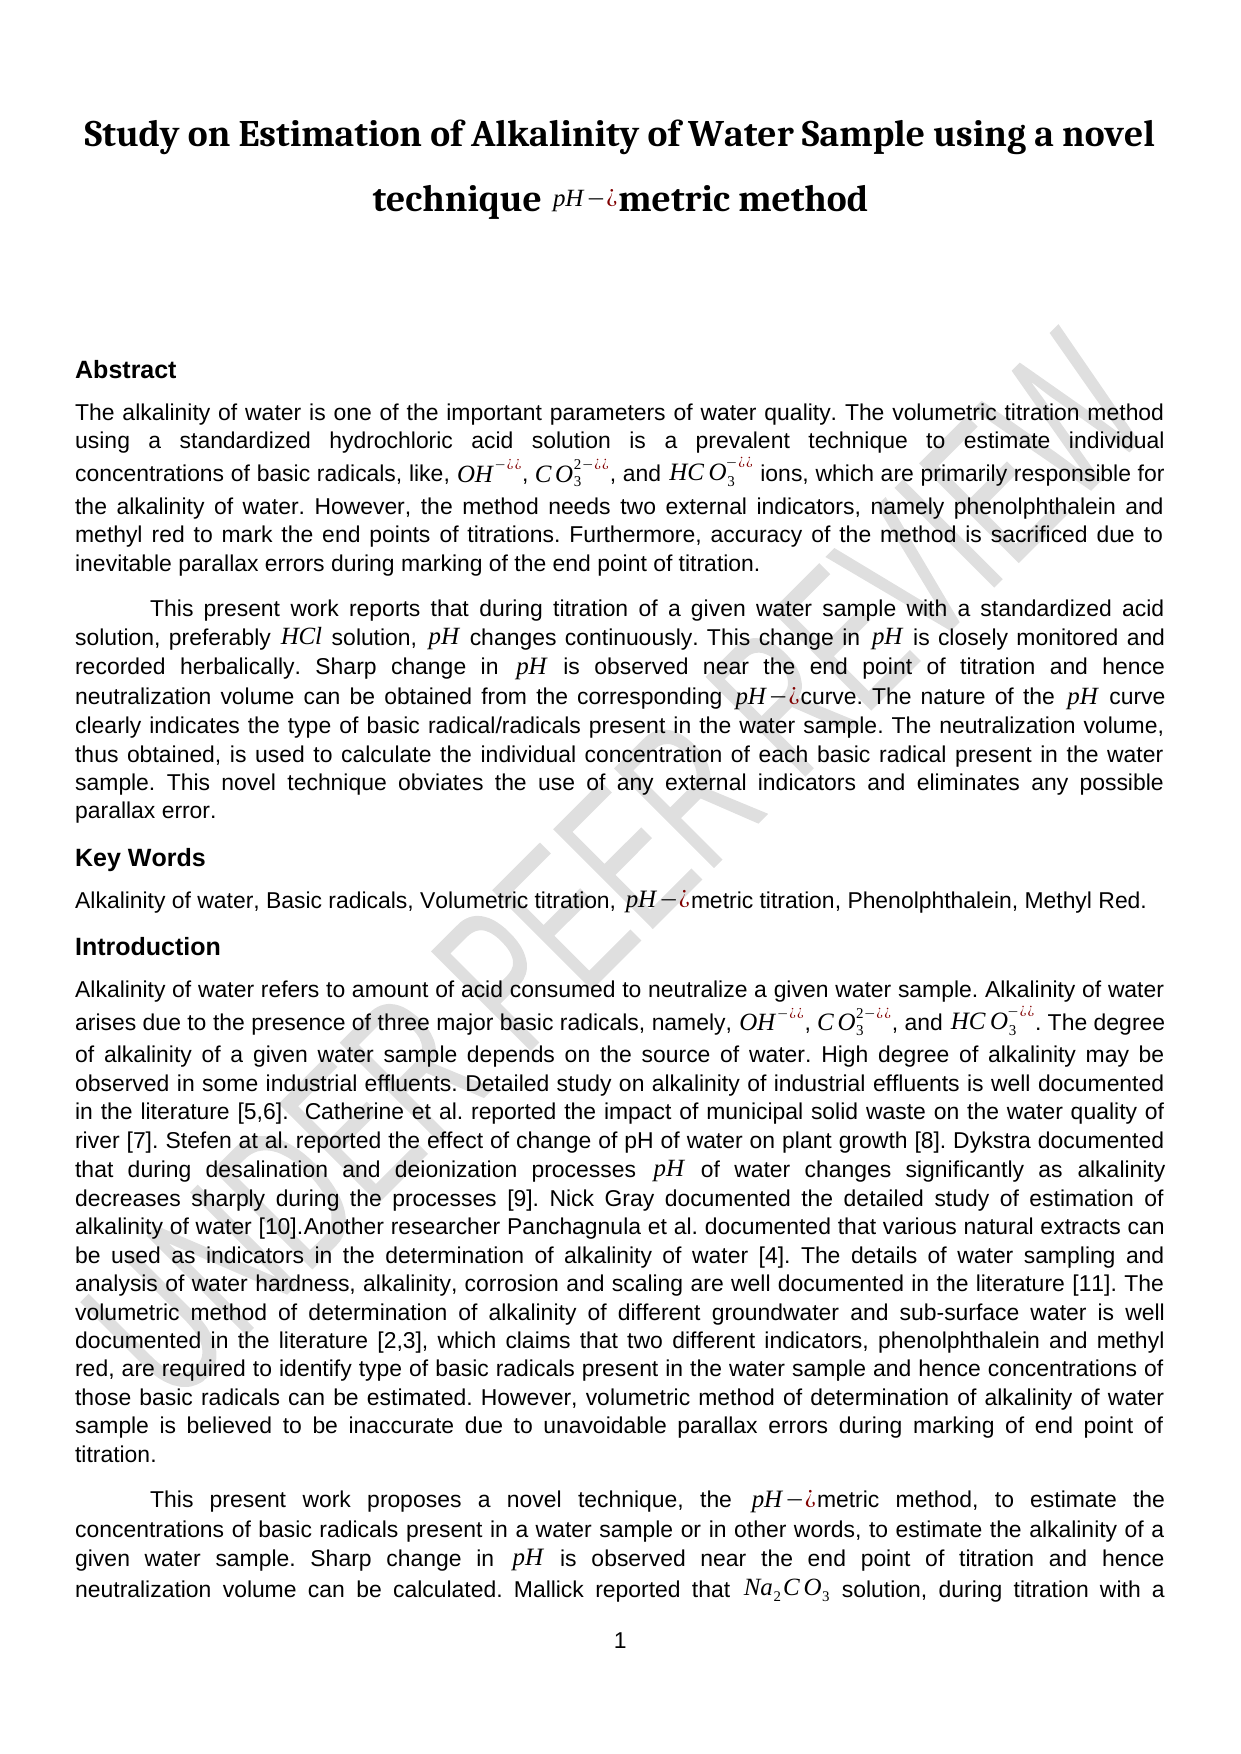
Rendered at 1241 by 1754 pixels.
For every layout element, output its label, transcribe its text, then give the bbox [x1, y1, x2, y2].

text This present work reports that during titration of a given water sample with a standardized acid solution, preferably solution, changes continuously. This change in is closely monitored and recorded herbalically. Sharp change in is observed near the end point of titration and hence neutralization volume can be obtained from the corresponding curve. The nature of the curve clearly indicates the type of basic radical/radicals present in the water sample. The neutralization volume, thus obtained, is used to calculate the individual concentration of each basic radical present in the water sample. This novel technique obviates the use of any external indicators and eliminates any possible parallax error. [75, 594, 1165, 824]
subtitle Abstract [75, 355, 1165, 384]
text Alkalinity of water refers to amount of acid consumed to neutralize a given water sample. Alkalinity of water arises due to the presence of three major basic radicals, namely, , , and . The degree of alkalinity of a given water sample depends on the source of water. High degree of alkalinity may be observed in some industrial effluents. Detailed study on alkalinity of industrial effluents is well documented in the literature [5,6]. Catherine et al. reported the impact of municipal solid waste on the water quality of river [7]. Stefen at al. reported the effect of change of pH of water on plant growth [8]. Dykstra documented that during desalination and deionization processes of water changes significantly as alkalinity decreases sharply during the processes [9]. Nick Gray documented the detailed study of estimation of alkalinity of water [10].Another researcher Panchagnula et al. documented that various natural extracts can be used as indicators in the determination of alkalinity of water [4]. The details of water sampling and analysis of water hardness, alkalinity, corrosion and scaling are well documented in the literature [11]. The volumetric method of determination of alkalinity of different groundwater and sub-surface water is well documented in the literature [2,3], which claims that two different indicators, phenolphthalein and methyl red, are required to identify type of basic radicals present in the water sample and hence concentrations of those basic radicals can be estimated. However, volumetric method of determination of alkalinity of water sample is believed to be inaccurate due to unavoidable parallax errors during marking of end point of titration. [75, 976, 1165, 1467]
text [75, 1486, 1165, 1605]
subtitle Key Words [75, 842, 1165, 871]
text Alkalinity of water, Basic radicals, Volumetric titration, metric titration, Phenolphthalein, Methyl Red. [75, 886, 1165, 914]
subtitle Study on Estimation of Alkalinity of Water Sample using a novel technique metric method [75, 113, 1165, 220]
subtitle Introduction [75, 932, 1165, 961]
text The alkalinity of water is one of the important parameters of water quality. The volumetric titration method using a standardized hydrochloric acid solution is a prevalent technique to estimate individual concentrations of basic radicals, like, , , and ions, which are primarily responsible for the alkalinity of water. However, the method needs two external indicators, namely phenolphthalein and methyl red to mark the end points of titrations. Furthermore, accuracy of the method is sacrificed due to inevitable parallax errors during marking of the end point of titration. [75, 399, 1165, 576]
